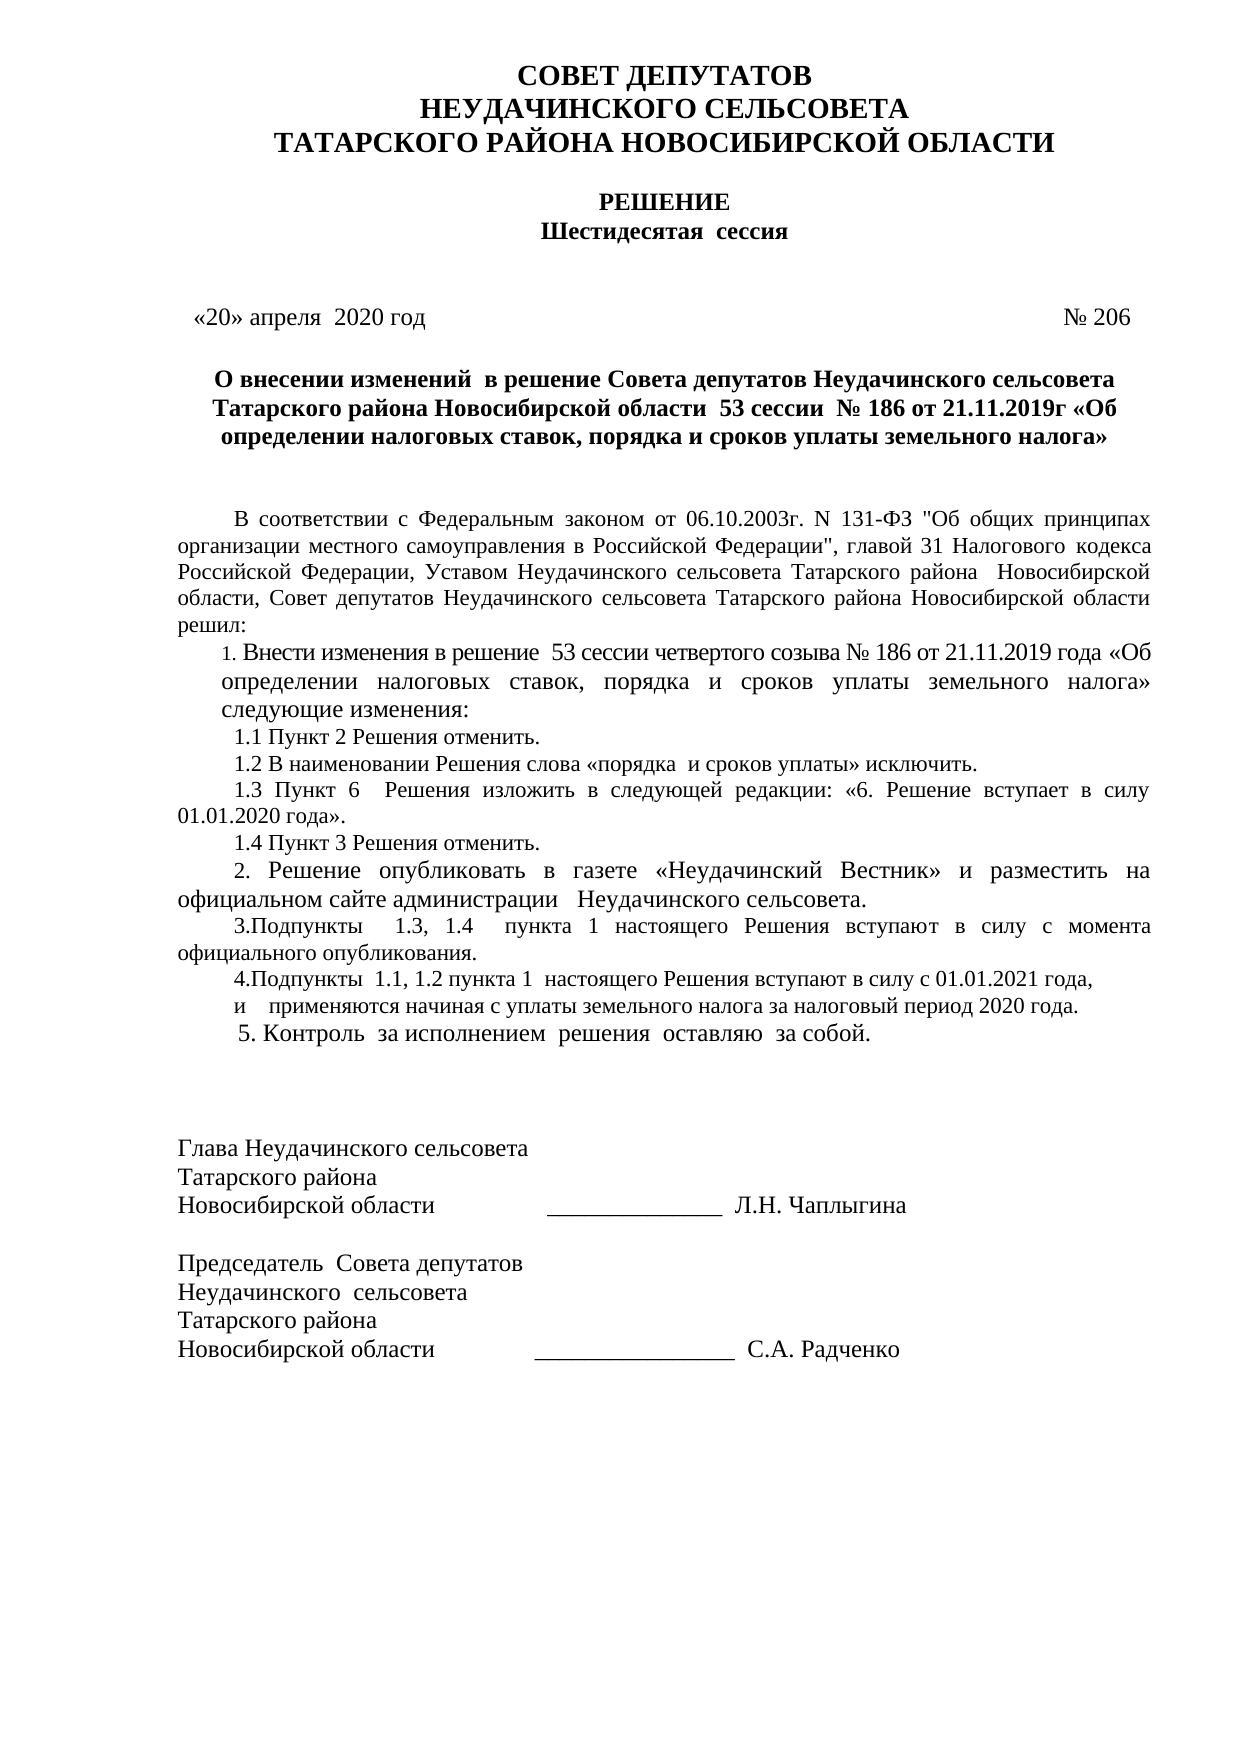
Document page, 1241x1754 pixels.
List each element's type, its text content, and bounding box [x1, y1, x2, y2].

text Новосибирской области ________________ С.А. Радченко [177, 1334, 1152, 1363]
list 5. Контроль за исполнением решения оставляю за собой. [221, 1018, 1152, 1047]
text Председатель Совета депутатов [177, 1248, 1152, 1277]
text В соответствии с Федеральным законом от 06.10.2003г. N 131-ФЗ "Об общих принципах организации местного самоуправления в Российской Федерации", главой 31 Налогового кодекса Российской Федерации, Уставом Неудачинского сельсовета Татарского района Новосибирской области, Совет депутатов Неудачинского сельсовета Татарского района Новосибирской области решил: [177, 505, 1152, 637]
text ТАТАРСКОГО РАЙОНА НОВОСИБИРСКОЙ ОБЛАСТИ [177, 125, 1152, 159]
text 2. Решение опубликовать в газете «Неудачинский Вестник» и разместить на официальном сайте администрации Неудачинского сельсовета. [177, 855, 1152, 913]
text 3.Подпункты 1.3, 1.4 пункта 1 настоящего Решения вступают в силу с момента официального опубликования. [177, 913, 1152, 965]
text СОВЕТ ДЕПУТАТОВ НЕУДАЧИНСКОГО СЕЛЬСОВЕТА [177, 58, 1152, 125]
text РЕШЕНИЕ [177, 187, 1152, 216]
list 1. Внести изменения в решение 53 сессии четвертого созыва № 186 от 21.11.2019 года «Об определении налоговых ставок, порядка и сроков уплаты земельного налога» следующие изменения: [221, 637, 1152, 723]
text О внесении изменений в решение Совета депутатов Неудачинского сельсовета Татарского района Новосибирской области 53 сессии № 186 от 21.11.2019г «Об определении налоговых ставок, порядка и сроков уплаты земельного налога» [177, 364, 1152, 450]
text 1.2 В наименовании Решения слова «порядка и сроков уплаты» исключить. [177, 750, 1152, 776]
text 4.Подпункты 1.1, 1.2 пункта 1 настоящего Решения вступают в силу с 01.01.2021 года, [177, 965, 1152, 992]
text 1.1 Пункт 2 Решения отменить. [177, 723, 1152, 750]
text и применяются начиная с уплаты земельного налога за налоговый период 2020 года. [177, 992, 1152, 1018]
text Татарского района [177, 1306, 1152, 1334]
text Неудачинского сельсовета [177, 1277, 1152, 1306]
text «20» апреля 2020 год № 206 [118, 302, 1152, 330]
text Новосибирской области ______________ Л.Н. Чаплыгина [177, 1191, 1152, 1219]
text 1.4 Пункт 3 Решения отменить. [177, 829, 1152, 855]
text Татарского района [177, 1162, 1152, 1191]
text 1.3 Пункт 6 Решения изложить в следующей редакции: «6. Решение вступает в силу 01.01.2020 года». [177, 776, 1152, 829]
text Глава Неудачинского сельсовета [177, 1133, 1152, 1162]
text Шестидесятая сессия [177, 216, 1152, 245]
